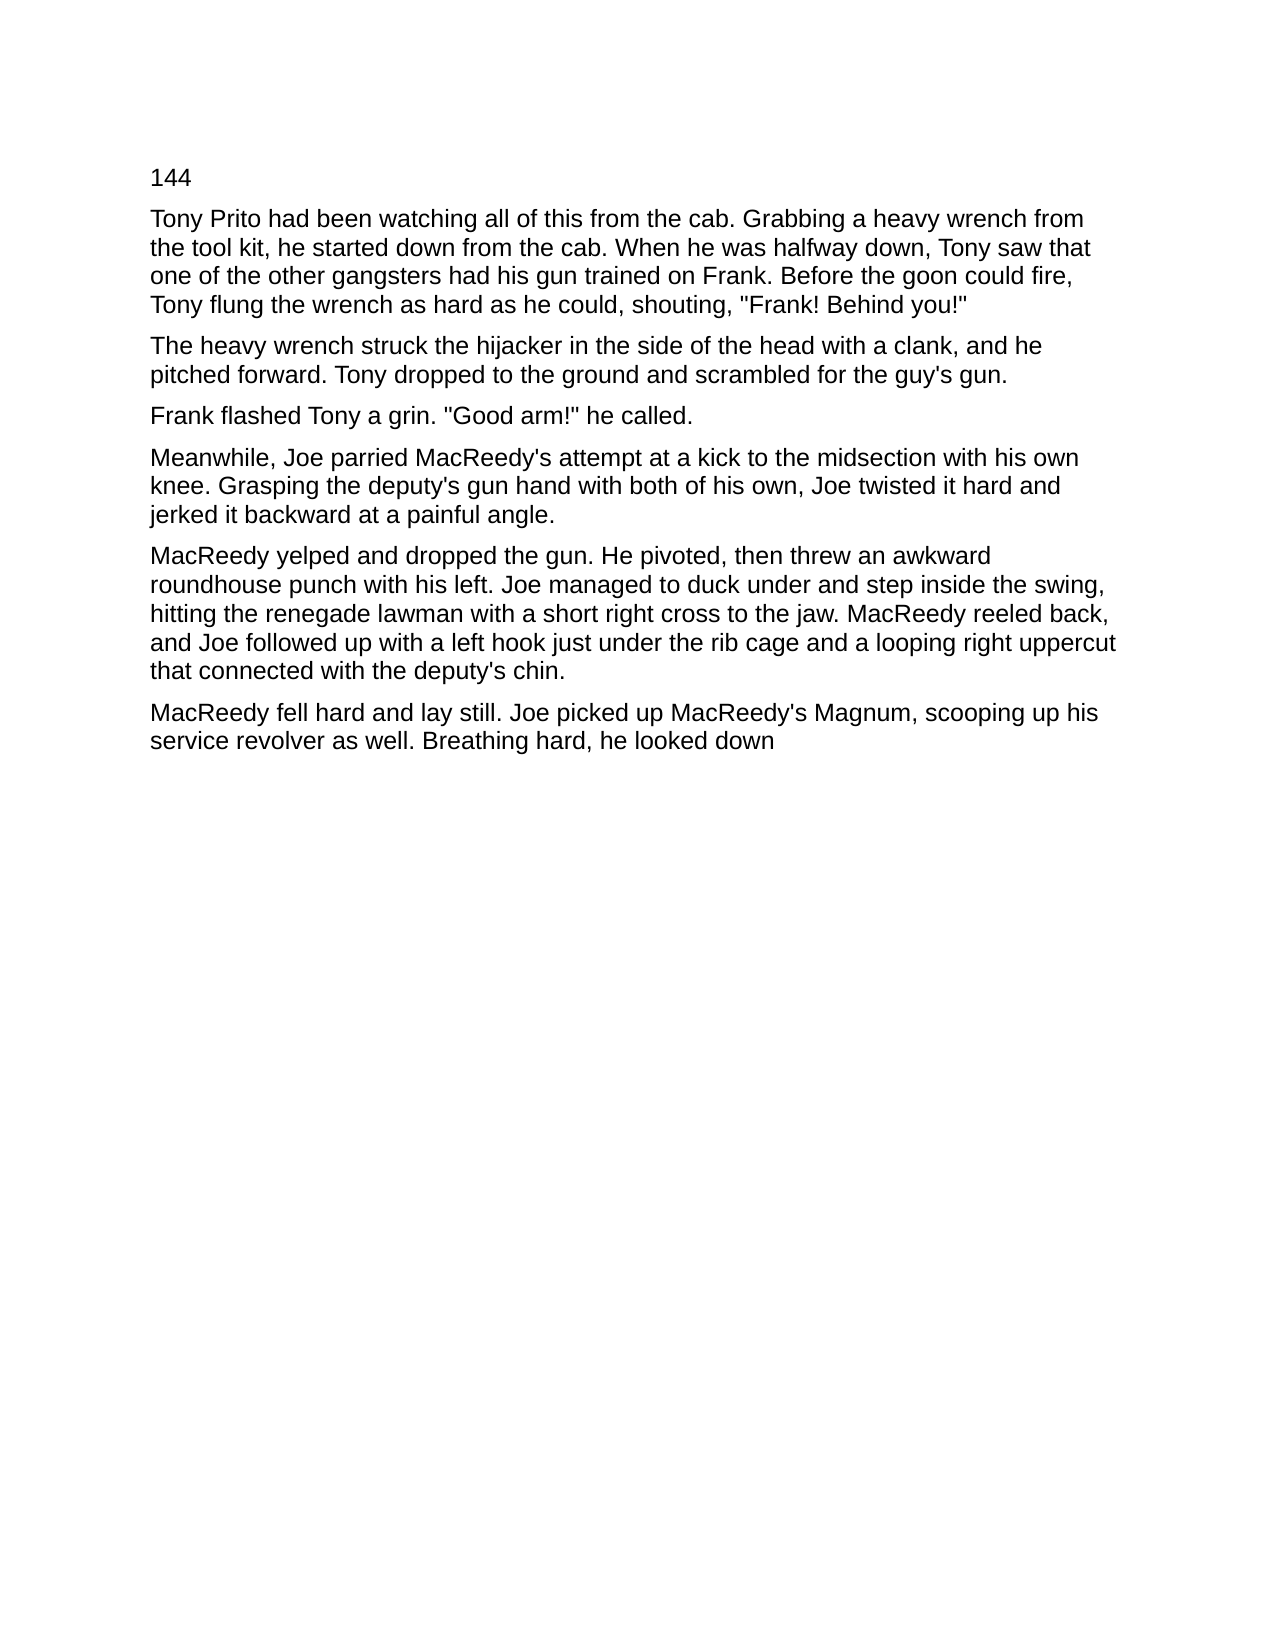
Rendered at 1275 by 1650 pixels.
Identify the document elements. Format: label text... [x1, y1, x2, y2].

text Frank flashed Tony a grin. "Good arm!" he called. [150, 401, 1125, 430]
text Meanwhile, Joe parried MacReedy's attempt at a kick to the midsection with his own knee. Grasping the deputy's gun hand with both of his own, Joe twisted it hard and jerked it backward at a painful angle. [150, 442, 1125, 529]
text Tony Prito had been watching all of this from the cab. Grabbing a heavy wrench from the tool kit, he started down from the cab. When he was halfway down, Tony saw that one of the other gangsters had his gun trained on Frank. Before the goon could fire, Tony flung the wrench as hard as he could, shouting, "Frank! Behind you!" [150, 204, 1125, 319]
text MacReedy fell hard and lay still. Joe picked up MacReedy's Magnum, scooping up his service revolver as well. Breathing hard, he looked down [150, 697, 1125, 755]
text MacReedy yelped and dropped the gun. He pivoted, then threw an awkward roundhouse punch with his left. Joe managed to duck under and step inside the swing, hitting the renegade lawman with a short right cross to the jaw. MacReedy reeled back, and Joe followed up with a left hook just under the rib cage and a looping right uppercut that connected with the deputy's chin. [150, 541, 1125, 685]
text The heavy wrench struck the hijacker in the side of the head with a clank, and he pitched forward. Tony dropped to the ground and scrambled for the guy's gun. [150, 331, 1125, 389]
text 144 [150, 162, 1125, 191]
